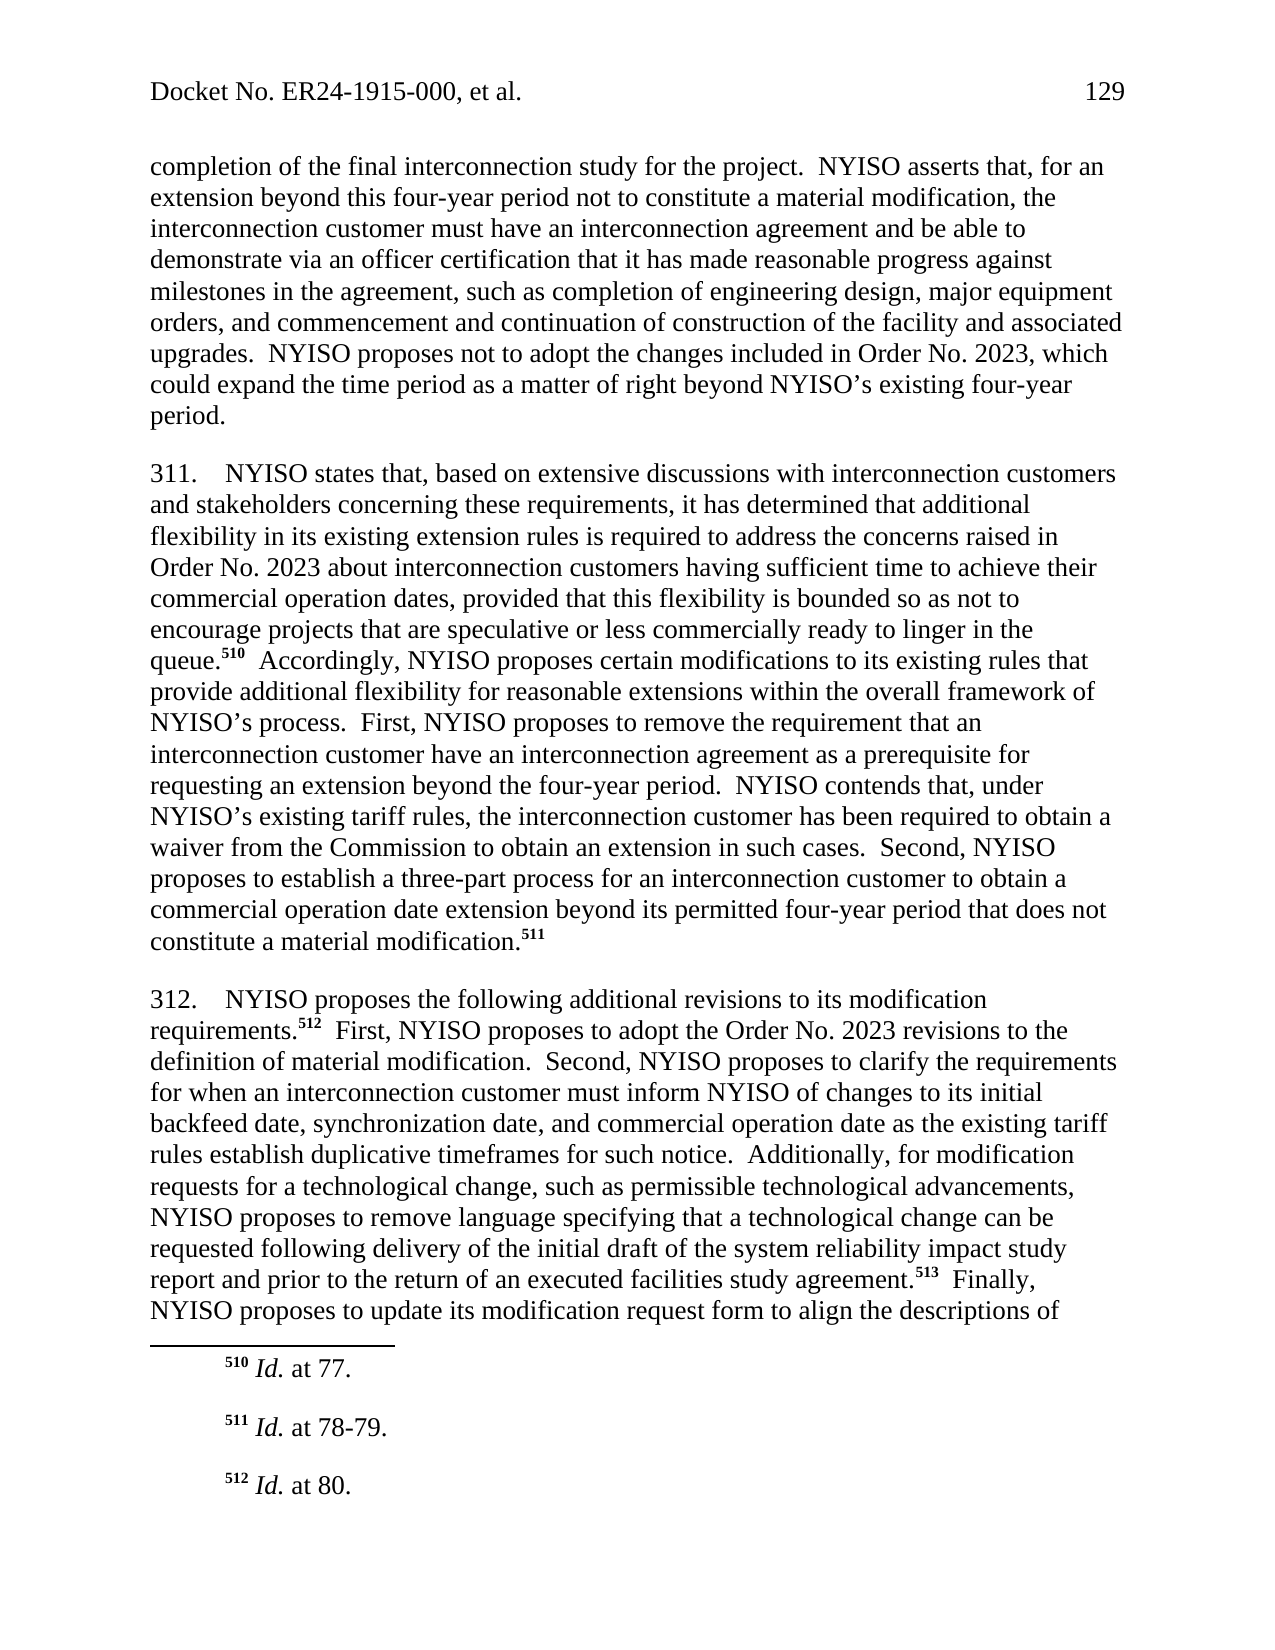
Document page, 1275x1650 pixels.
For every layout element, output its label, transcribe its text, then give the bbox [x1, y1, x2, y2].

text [150, 150, 1125, 430]
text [150, 983, 1125, 1325]
text NYISO states that, based on extensive discussions with interconnection customers and stakeholders concerning these requirements, it has determined that additional flexibility in its existing extension rules is required to address the concerns raised in Order No. 2023 about interconnection customers having sufficient time to achieve their commercial operation dates, provided that this flexibility is bounded so as not to encourage projects that are speculative or less commercially ready to linger in the queue. Accordingly, NYISO proposes certain modifications to its existing rules that provide additional flexibility for reasonable extensions within the overall framework of NYISO’s process. First, NYISO proposes to remove the requirement that an interconnection customer have an interconnection agreement as a prerequisite for requesting an extension beyond the four-year period. NYISO contends that, under NYISO’s existing tariff rules, the interconnection customer has been required to obtain a waiver from the Commission to obtain an extension in such cases. Second, NYISO proposes to establish a three-part process for an interconnection customer to obtain a commercial operation date extension beyond its permitted four-year period that does not constitute a material modification. [150, 457, 1125, 956]
